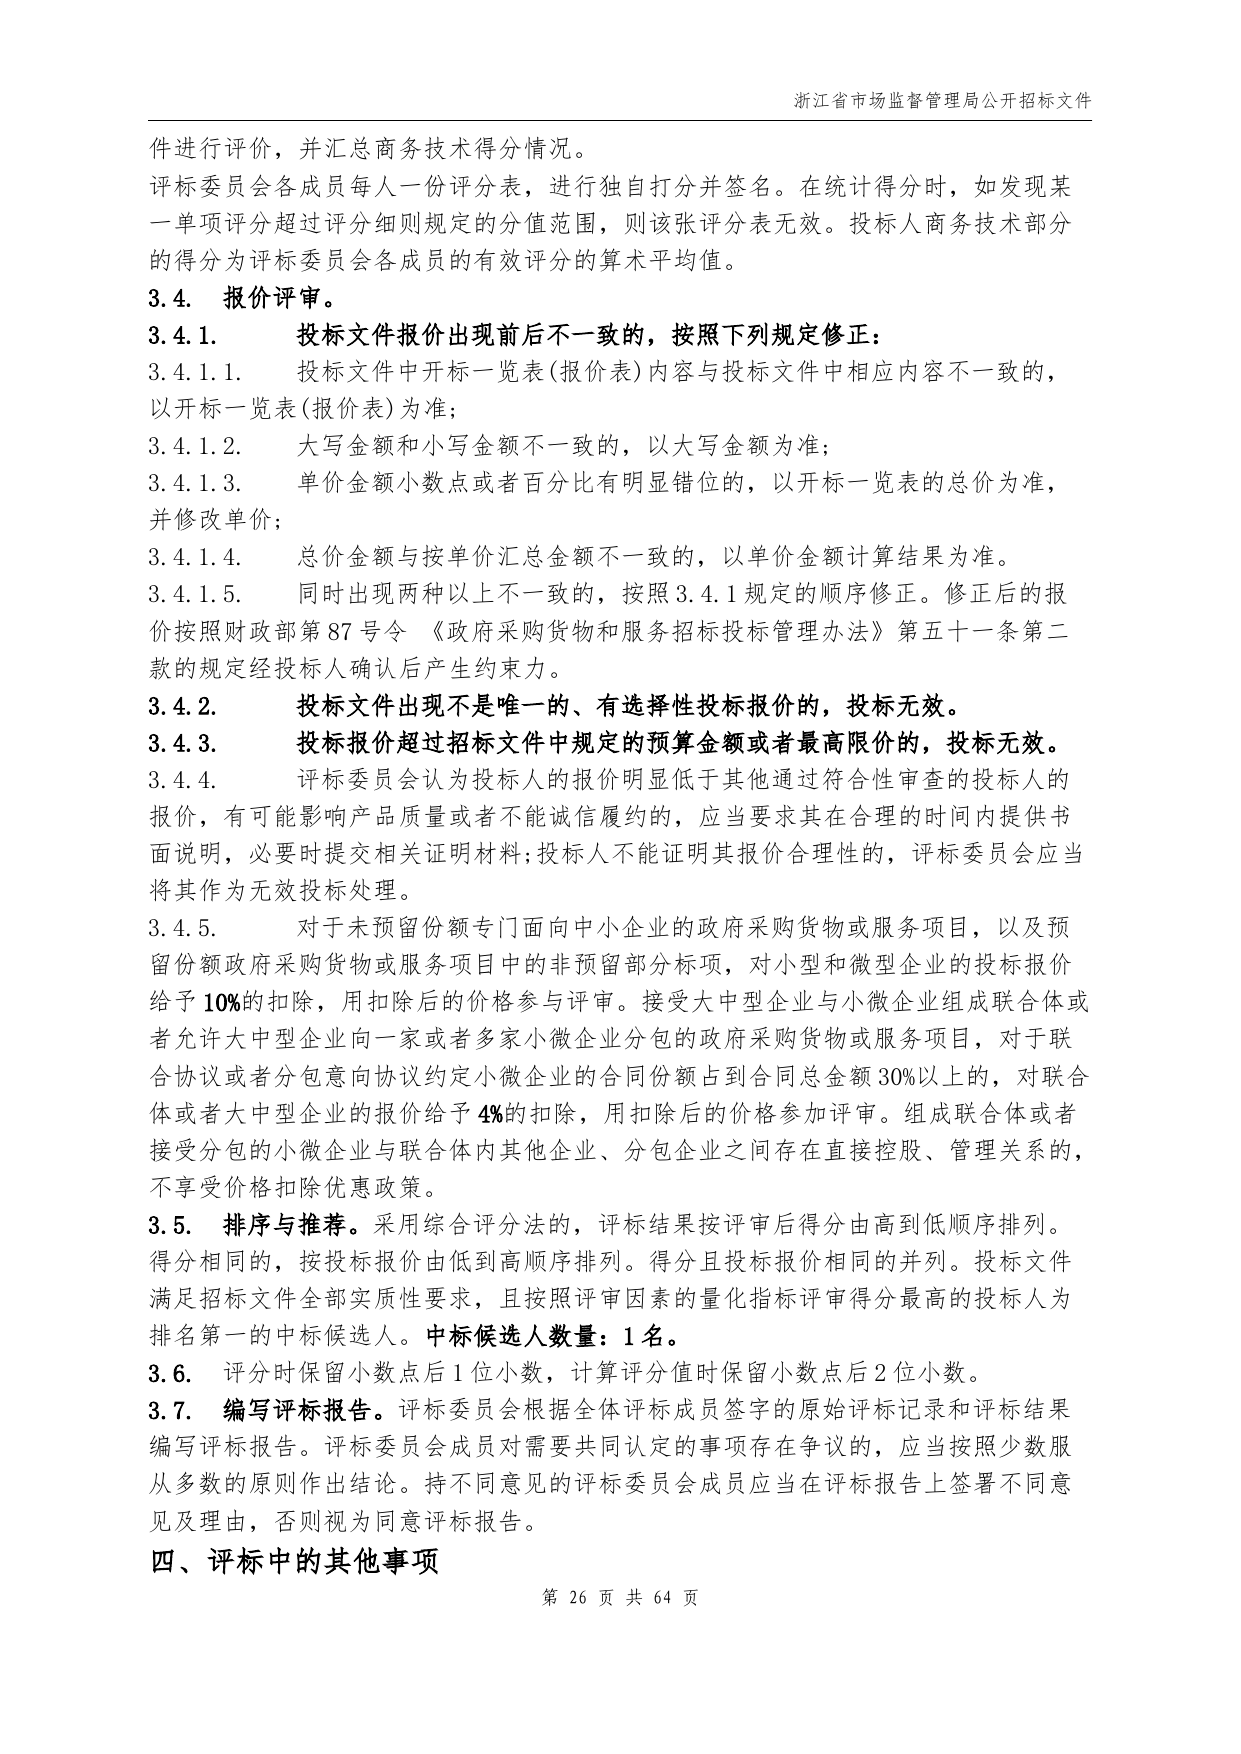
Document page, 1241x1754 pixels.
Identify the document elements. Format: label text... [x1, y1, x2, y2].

list 大写金额和小写金额不一致的，以大写金额为准; [148, 429, 1092, 458]
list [148, 133, 1092, 161]
list 总价金额与按单价汇总金额不一致的，以单价金额计算结果为准。 [148, 541, 1092, 569]
list 投标文件报价出现前后不一致的，按照下列规定修正： [148, 318, 1092, 347]
list 同时出现两种以上不一致的，按照3.4.1规定的顺序修正。修正后的报价按照财政部第87号令 《政府采购货物和服务招标投标管理办法》第五十一条第二款的规定经投标人确认后产生约束力。 [148, 578, 1092, 681]
list 排序与推荐。采用综合评分法的，评标结果按评审后得分由高到低顺序排列。得分相同的，按投标报价由低到高顺序排列。得分且投标报价相同的并列。投标文件满足招标文件全部实质性要求，且按照评审因素的量化指标评审得分最高的投标人为排名第一的中标候选人。中标候选人数量：1名。 [148, 1208, 1092, 1348]
list 单价金额小数点或者百分比有明显错位的，以开标一览表的总价为准，并修改单价; [148, 467, 1092, 532]
list 对于未预留份额专门面向中小企业的政府采购货物或服务项目，以及预留份额政府采购货物或服务项目中的非预留部分标项，对小型和微型企业的投标报价给予10%的扣除，用扣除后的价格参与评审。接受大中型企业与小微企业组成联合体或者允许大中型企业向一家或者多家小微企业分包的政府采购货物或服务项目，对于联合协议或者分包意向协议约定小微企业的合同份额占到合同总金额30%以上的，对联合体或者大中型企业的报价给予4%的扣除，用扣除后的价格参加评审。组成联合体或者接受分包的小微企业与联合体内其他企业、分包企业之间存在直接控股、管理关系的，不享受价格扣除优惠政策。 [148, 912, 1092, 1200]
list 编写评标报告。评标委员会根据全体评标成员签字的原始评标记录和评标结果编写评标报告。评标委员会成员对需要共同认定的事项存在争议的，应当按照少数服从多数的原则作出结论。持不同意见的评标委员会成员应当在评标报告上签署不同意见及理由，否则视为同意评标报告。 [148, 1394, 1092, 1533]
list 投标文件中开标一览表(报价表)内容与投标文件中相应内容不一致的，以开标一览表(报价表)为准; [148, 355, 1092, 421]
list 评标中的其他事项 [148, 1542, 1092, 1575]
list 投标报价超过招标文件中规定的预算金额或者最高限价的，投标无效。 [148, 726, 1092, 755]
list 报价评审。 [148, 281, 1092, 310]
list 评标委员会认为投标人的报价明显低于其他通过符合性审查的投标人的报价，有可能影响产品质量或者不能诚信履约的，应当要求其在合理的时间内提供书面说明，必要时提交相关证明材料;投标人不能证明其报价合理性的，评标委员会应当将其作为无效投标处理。 [148, 763, 1092, 903]
list 投标文件出现不是唯一的、有选择性投标报价的，投标无效。 [148, 689, 1092, 718]
list 评标委员会各成员每人一份评分表，进行独自打分并签名。在统计得分时，如发现某一单项评分超过评分细则规定的分值范围，则该张评分表无效。投标人商务技术部分的得分为评标委员会各成员的有效评分的算术平均值。 [148, 170, 1092, 273]
list 评分时保留小数点后1位小数，计算评分值时保留小数点后2位小数。 [148, 1357, 1092, 1385]
